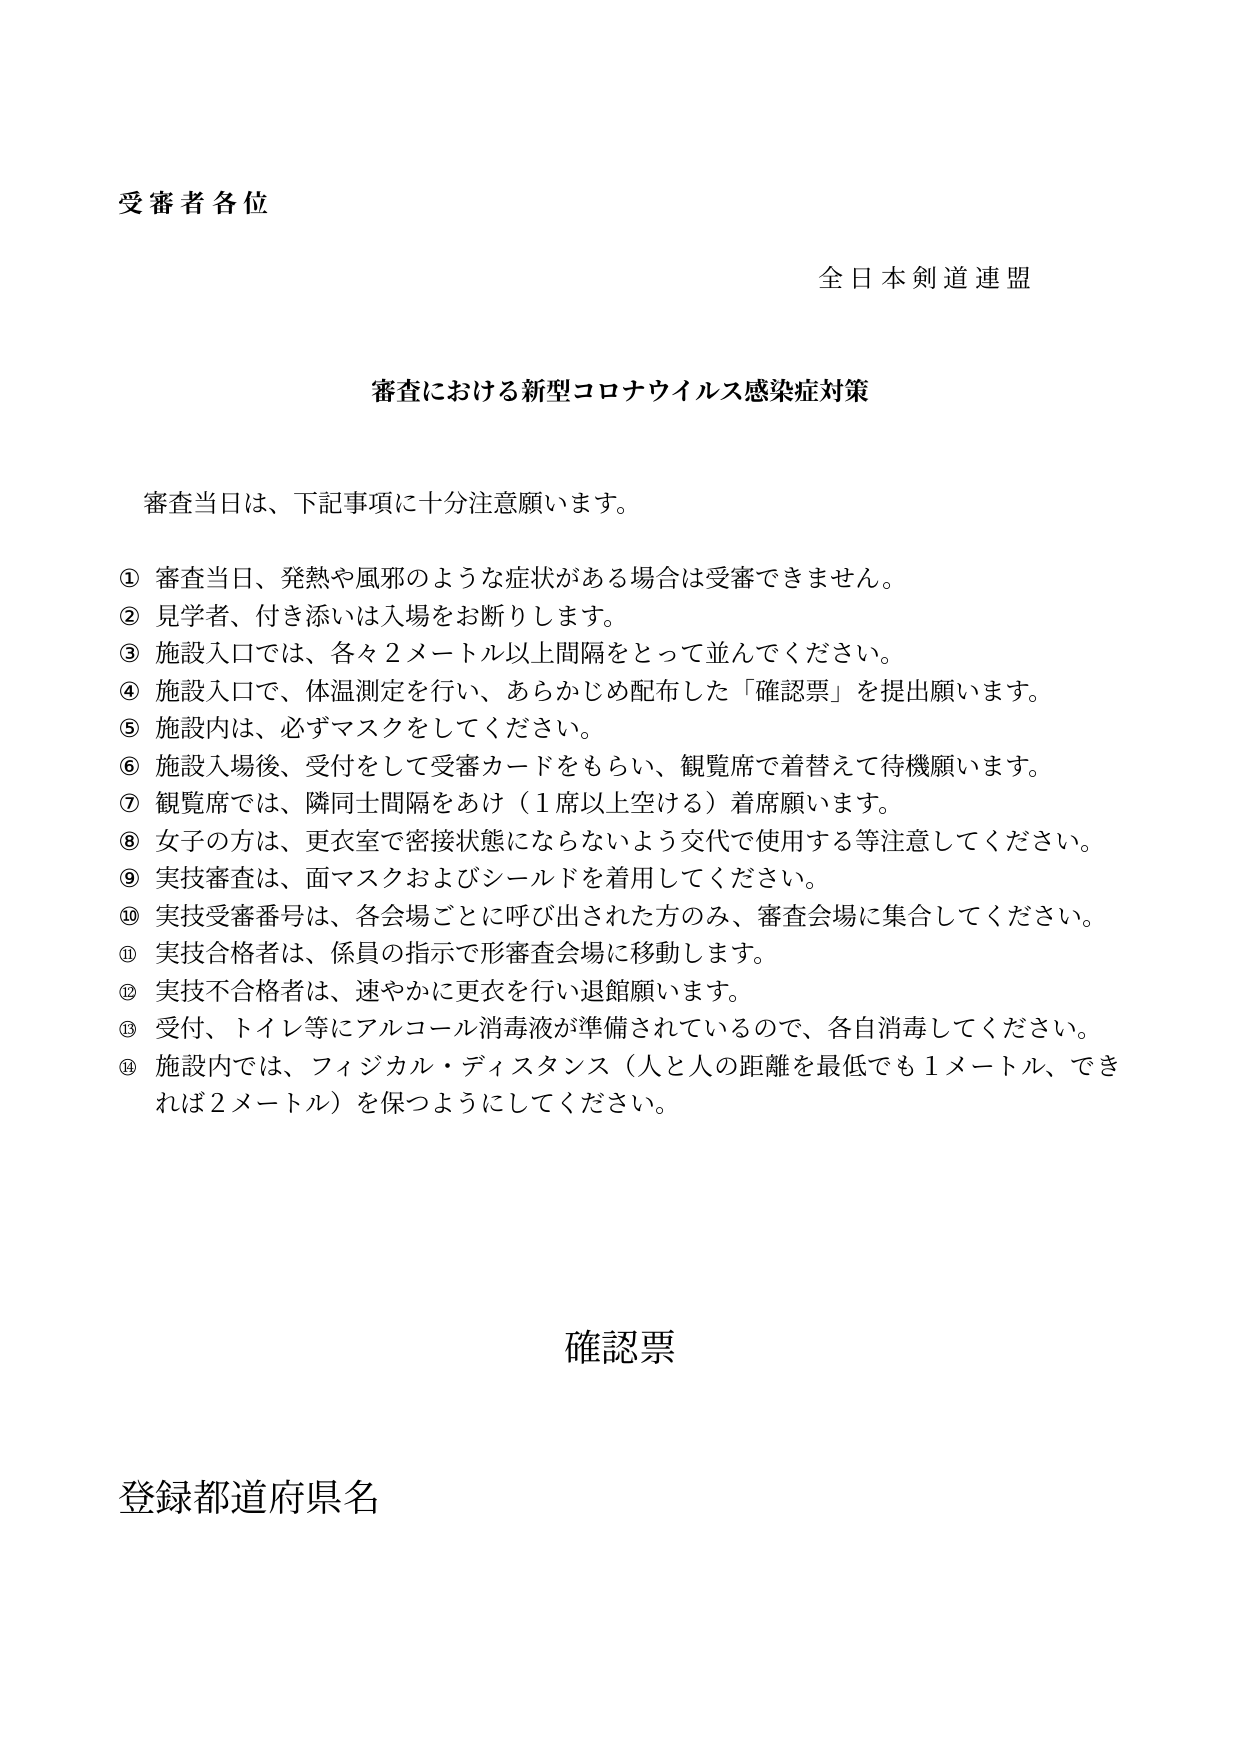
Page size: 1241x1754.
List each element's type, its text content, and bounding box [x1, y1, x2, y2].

list 施設入場後、受付をして受審カードをもらい、観覧席で着替えて待機願います。 [118, 746, 1122, 783]
list 施設入口では、各々２メートル以上間隔をとって並んでください。 [118, 633, 1122, 671]
list 実技不合格者は、速やかに更衣を行い退館願います。 [118, 971, 1122, 1008]
text 受 審 者 各 位 [118, 183, 1122, 221]
list 施設内は、必ずマスクをしてください。 [118, 708, 1122, 746]
text 審査における新型コロナウイルス感染症対策 [118, 371, 1122, 408]
list 実技合格者は、係員の指示で形審査会場に移動します。 [118, 933, 1122, 971]
list 施設内では、フィジカル・ディスタンス（人と人の距離を最低でも１メートル、できれば２メートル）を保つようにしてください。 [118, 1046, 1122, 1121]
list 実技審査は、面マスクおよびシールドを着用してください。 [118, 858, 1122, 896]
list 女子の方は、更衣室で密接状態にならないよう交代で使用する等注意してください。 [118, 821, 1122, 858]
list 観覧席では、隣同士間隔をあけ（１席以上空ける）着席願います。 [118, 783, 1122, 821]
list 施設入口で、体温測定を行い、あらかじめ配布した「確認票」を提出願います。 [118, 671, 1122, 708]
text 確認票 [118, 1308, 1122, 1383]
list 実技受審番号は、各会場ごとに呼び出された方のみ、審査会場に集合してください。 [118, 896, 1122, 933]
list 見学者、付き添いは入場をお断りします。 [118, 596, 1122, 633]
text 全 日 本 剣 道 連 盟 [118, 258, 1122, 296]
list 審査当日、発熱や風邪のような症状がある場合は受審できません。 [118, 558, 1122, 596]
text 審査当日は、下記事項に十分注意願います。 [118, 483, 1122, 521]
list 受付、トイレ等にアルコール消毒液が準備されているので、各自消毒してください。 [118, 1008, 1122, 1046]
text 登録都道府県名 [118, 1458, 1122, 1533]
